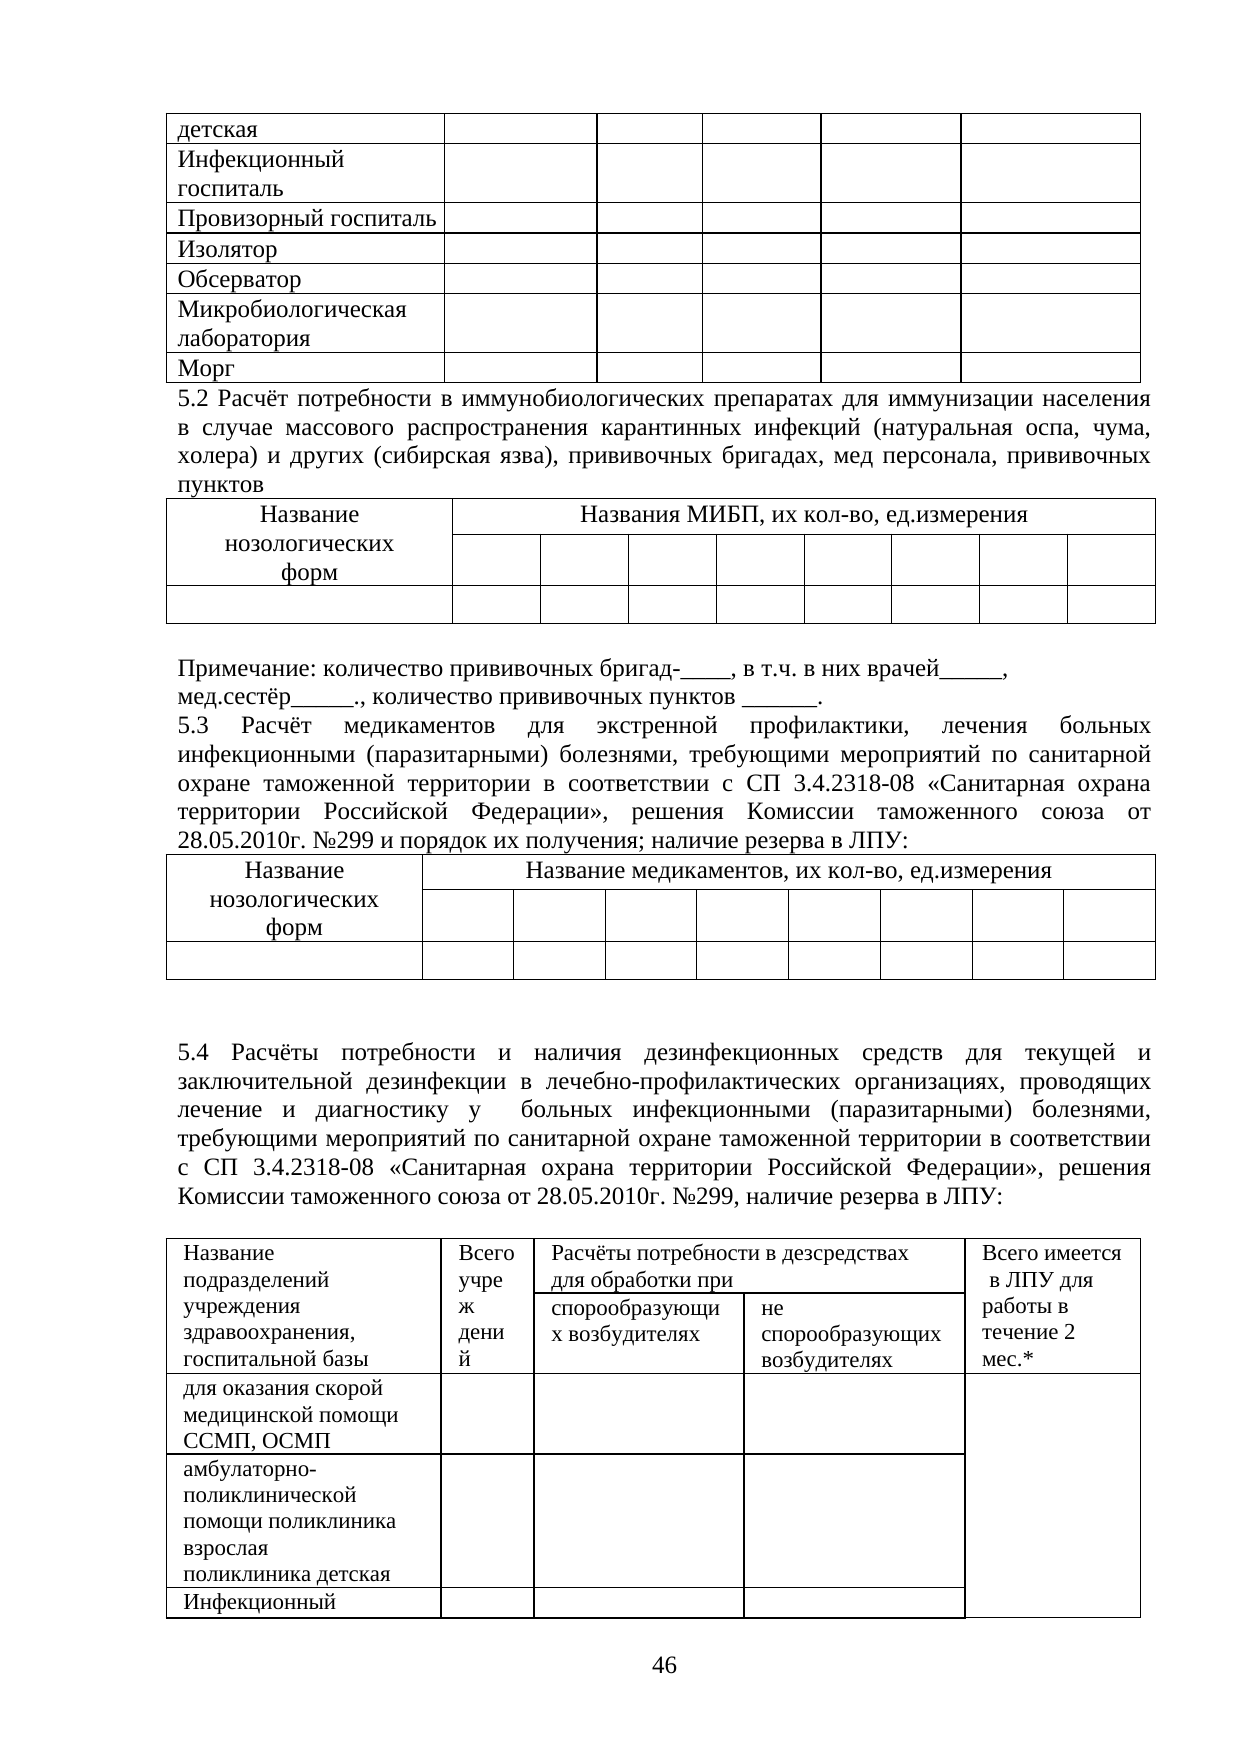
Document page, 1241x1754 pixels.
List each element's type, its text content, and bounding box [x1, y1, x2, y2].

table_cell [453, 586, 540, 623]
table_cell [980, 586, 1067, 623]
table_cell [822, 114, 960, 143]
table_header Всего учреж дений [442, 1239, 533, 1373]
table_cell [703, 144, 820, 202]
text мед.сестёр_____., количество прививочных пунктов ______. [177, 681, 1167, 710]
table_cell [629, 586, 716, 623]
text Примечание: количество прививочных бригад-____, в т.ч. в них врачей_____, [177, 653, 1167, 681]
table_cell не спорообразующих возбудителях [745, 1294, 964, 1373]
table_cell [717, 586, 804, 623]
table_cell [167, 586, 452, 623]
table_cell [1068, 586, 1155, 623]
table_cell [167, 1588, 440, 1617]
table_cell [745, 1374, 964, 1453]
table_cell [703, 234, 820, 262]
table_cell [423, 942, 513, 978]
table_cell [1064, 890, 1155, 941]
table_cell [535, 1374, 743, 1453]
table_cell [598, 114, 702, 143]
table_cell [881, 890, 972, 941]
table_cell [805, 586, 891, 623]
table_cell [962, 353, 1140, 382]
table_cell [703, 114, 820, 143]
table_cell [892, 586, 979, 623]
table_header Название подразделений учреждения здравоохранения, госпитальной базы [167, 1239, 440, 1373]
table_cell [514, 942, 605, 978]
table_cell [606, 942, 696, 978]
table_cell [541, 535, 628, 585]
table_cell [514, 890, 605, 941]
table_cell [892, 535, 979, 585]
table_cell [445, 353, 596, 382]
table_cell [822, 264, 960, 293]
table_cell [966, 1374, 1140, 1617]
table_cell Провизорный госпиталь [167, 203, 444, 232]
table_cell [822, 294, 960, 352]
table_cell [805, 535, 891, 585]
table_cell [442, 1588, 533, 1617]
table_cell [881, 942, 972, 978]
table_cell [445, 294, 596, 352]
table_cell [598, 264, 702, 293]
table_cell [598, 234, 702, 262]
table_cell Обсерватор [167, 264, 444, 293]
table_cell [541, 586, 628, 623]
table_cell [789, 890, 880, 941]
table_cell [697, 890, 788, 941]
text 5.4 Расчёты потребности и наличия дезинфекционных средств для текущей и заключительной дезинфекции в лечебно-профилактических организациях, проводящих лечение и диагностику у больных инфекционными (паразитарными) болезнями, требующими мероприятий по санитарной охране таможенной территории в соответствии с СП 3.4.2318-08 «Санитарная охрана территории Российской Федерации», решения Комиссии таможенного союза от 28.05.2010г. №299, наличие резерва в ЛПУ: [177, 1037, 1152, 1209]
table_cell [962, 203, 1140, 232]
table_cell [962, 264, 1140, 293]
table_cell [973, 890, 1063, 941]
table_cell [445, 203, 596, 232]
table_cell [1068, 535, 1155, 585]
table_cell амбулаторно-поликлинической помощи поликлиника взрослая поликлиника детская [167, 1455, 440, 1587]
table_cell [822, 203, 960, 232]
table_header Всего имеется в ЛПУ для работы в течение 2 мес.* [966, 1239, 1140, 1373]
table_cell [703, 353, 820, 382]
table_cell [962, 294, 1140, 352]
table_header Название нозологических форм [167, 499, 452, 585]
table_cell [606, 890, 696, 941]
table_cell [697, 942, 788, 978]
table_cell [717, 535, 804, 585]
table_cell [962, 144, 1140, 202]
table_cell Изолятор [167, 234, 444, 262]
table_cell [703, 294, 820, 352]
table_header Расчёты потребности в дезсредствах для обработки при [535, 1239, 964, 1292]
table_cell [598, 353, 702, 382]
table_cell [745, 1455, 964, 1587]
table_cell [167, 114, 444, 143]
table_header Названия МИБП, их кол-во, ед.измерения [453, 499, 1155, 533]
table_cell [167, 942, 422, 978]
table_cell [962, 114, 1140, 143]
table_cell [598, 144, 702, 202]
table_cell Микробиологическая лаборатория [167, 294, 444, 352]
table_header Название нозологических форм [167, 855, 422, 941]
table_cell [745, 1588, 964, 1617]
text 5.2 Расчёт потребности в иммунобиологических препаратах для иммунизации населения в случае массового распространения карантинных инфекций (натуральная оспа, чума, холера) и других (сибирская язва), прививочных бригадах, мед персонала, прививочных пунктов [177, 383, 1152, 498]
table_cell [453, 535, 540, 585]
table_cell [598, 294, 702, 352]
table_cell [980, 535, 1067, 585]
table_header Название медикаментов, их кол-во, ед.измерения [423, 855, 1155, 889]
table_cell [598, 203, 702, 232]
table_cell [445, 234, 596, 262]
table_cell [973, 942, 1063, 978]
table_cell [703, 264, 820, 293]
table_cell Морг [167, 353, 444, 382]
table_cell [962, 234, 1140, 262]
table_cell [445, 264, 596, 293]
table_cell спорообразующих возбудителях [535, 1294, 743, 1373]
table_cell [629, 535, 716, 585]
table_cell [822, 234, 960, 262]
table_cell Инфекционный госпиталь [167, 144, 444, 202]
table_cell [1064, 942, 1155, 978]
table_cell [822, 353, 960, 382]
table_cell [445, 114, 596, 143]
table_cell [535, 1588, 743, 1617]
table_cell [535, 1455, 743, 1587]
table_cell для оказания скорой медицинской помощи ССМП, ОСМП [167, 1374, 440, 1453]
text 5.3 Расчёт медикаментов для экстренной профилактики, лечения больных инфекционными (паразитарными) болезнями, требующими мероприятий по санитарной охране таможенной территории в соответствии с СП 3.4.2318-08 «Санитарная охрана территории Российской Федерации», решения Комиссии таможенного союза от 28.05.2010г. №299 и порядок их получения; наличие резерва в ЛПУ: [177, 710, 1152, 854]
table_cell [703, 203, 820, 232]
table_cell [445, 144, 596, 202]
table_cell [442, 1455, 533, 1587]
table_cell [822, 144, 960, 202]
table_cell [423, 890, 513, 941]
table_cell [789, 942, 880, 978]
table_cell [442, 1374, 533, 1453]
